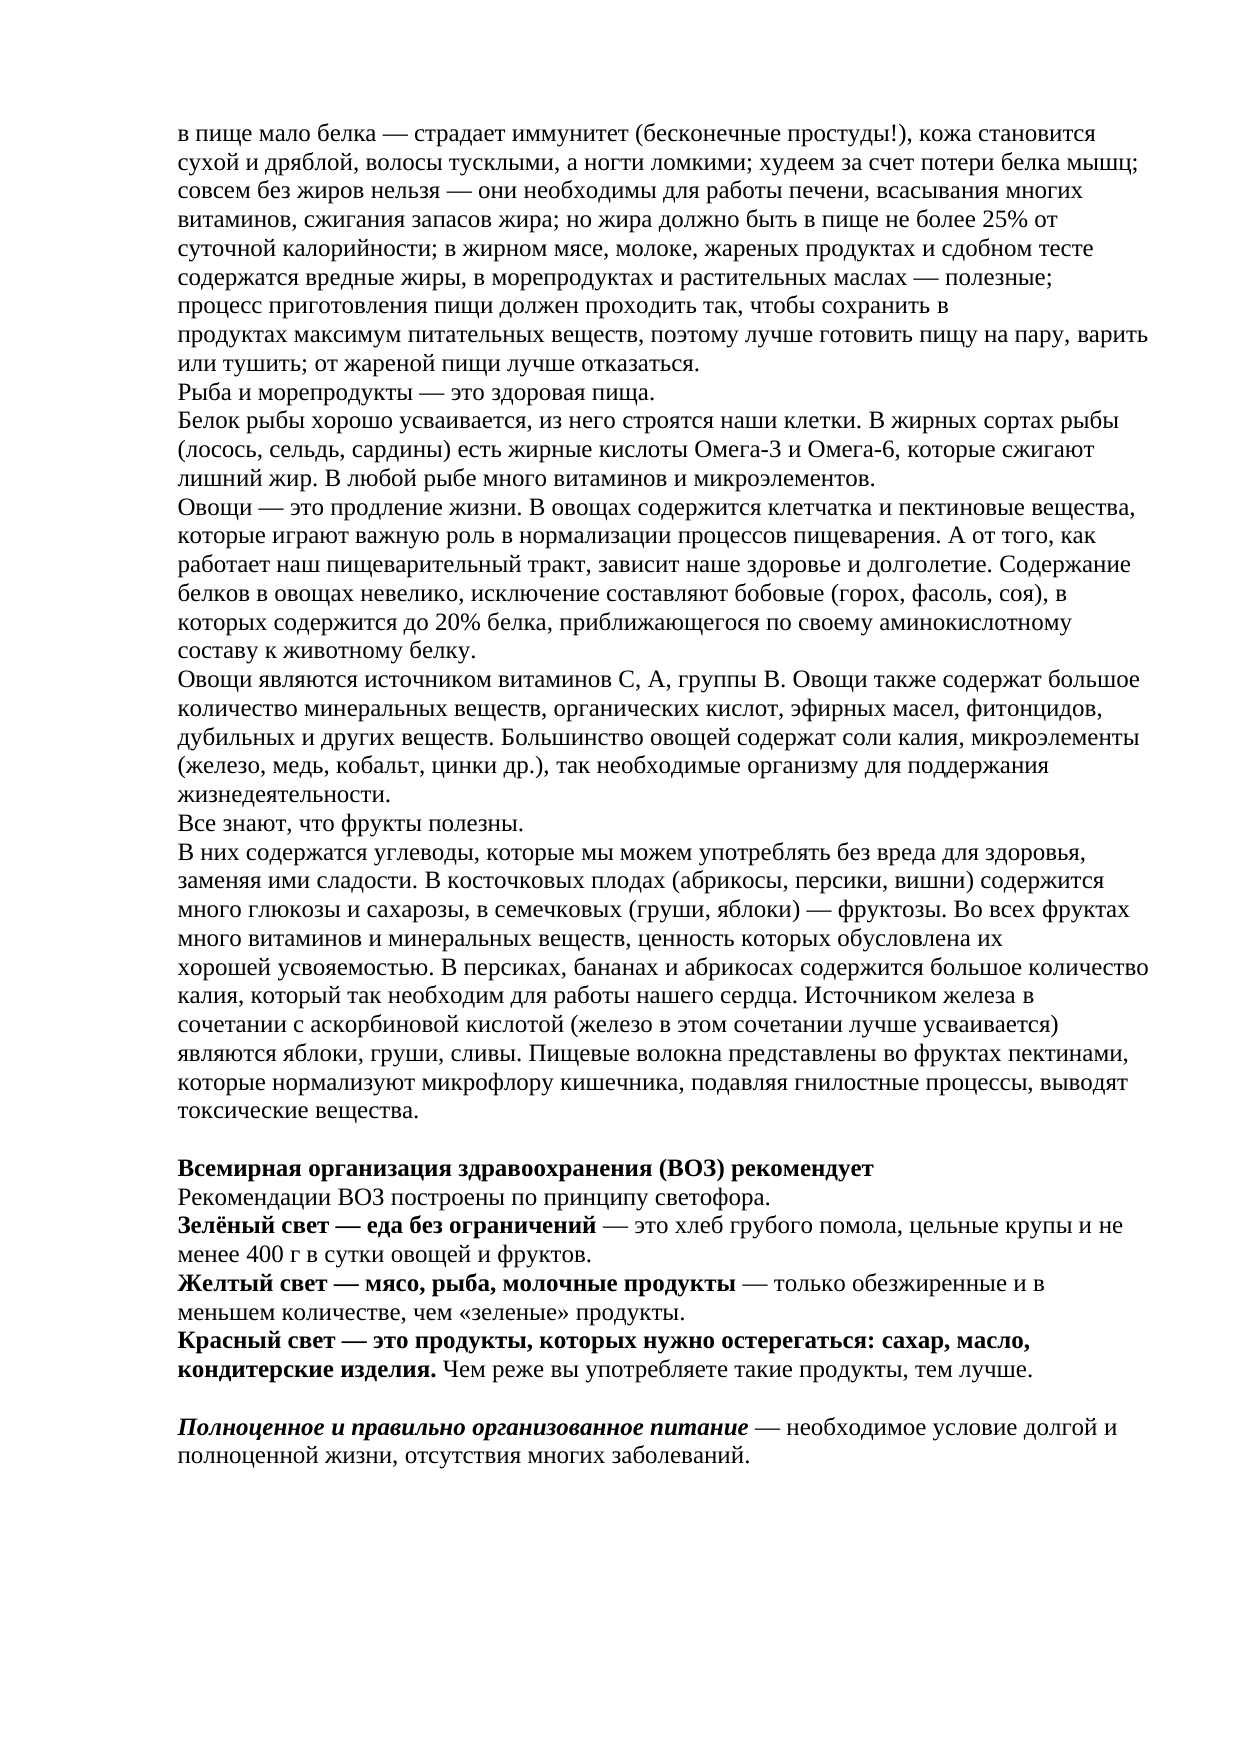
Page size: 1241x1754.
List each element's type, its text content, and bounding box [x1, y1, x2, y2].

text совсем без жиров нельзя — они необходимы для работы печени, всасывания многих витаминов, сжигания запасов жира; но жира должно быть в пище не более 25% от суточной калорийности; в жирном мясе, молоке, жареных продуктах и сдобном тесте содержатся вредные жиры, в морепродуктах и растительных маслах — полезные; [177, 176, 1152, 291]
text Всемирная организация здравоохранения (ВОЗ) рекомендует Рекомендации ВОЗ построены по принципу светофора. [177, 1153, 1152, 1211]
text В них содержатся углеводы, которые мы можем употреблять без вреда для здоровья, заменяя ими сладости. В косточковых плодах (абрикосы, персики, вишни) содержится много глюкозы и сахарозы, в семечковых (груши, яблоки) — фруктозы. Во всех фруктах много витаминов и минеральных веществ, ценность которых обусловлена их хорошей усвояемостью. В персиках, бананах и абрикосах содержится большое количество калия, который так необходим для работы нашего сердца. Источником железа в сочетании с аскорбиновой кислотой (железо в этом сочетании лучше усваивается) являются яблоки, груши, сливы. Пищевые волокна представлены во фруктах пектинами, которые нормализуют микрофлору кишечника, подавляя гнилостные процессы, выводят токсические вещества. [177, 837, 1152, 1124]
text Зелёный свет — еда без ограничений — это хлеб грубого помола, цельные крупы и не менее 400 г в сутки овощей и фруктов. [177, 1211, 1152, 1268]
text Полноценное и правильно организованное питание — необходимое условие долгой и полноценной жизни, отсутствия многих заболеваний. [177, 1412, 1152, 1469]
text в пище мало белка — страдает иммунитет (бесконечные простуды!), кожа становится сухой и дряблой, волосы тусклыми, а ногти ломкими; худеем за счет потери белка мышц; [177, 118, 1152, 176]
text Овощи — это продление жизни. В овощах содержится клетчатка и пектиновые вещества, которые играют важную роль в нормализации процессов пищеварения. А от того, как работает наш пищеварительный тракт, зависит наше здоровье и долголетие. Содержание белков в овощах невелико, исключение составляют бобовые (горох, фасоль, соя), в которых содержится до 20% белка, приближающегося по своему аминокислотному составу к животному белку. Овощи являются источником витаминов С, А, группы В. Овощи также содержат большое количество минеральных веществ, органических кислот, эфирных масел, фитонцидов, дубильных и других веществ. Большинство овощей содержат соли калия, микроэлементы (железо, медь, кобальт, цинки др.), так необходимые организму для поддержания жизнедеятельности. Все знают, что фрукты полезны. [177, 492, 1152, 837]
text Красный свет — это продукты, которых нужно остерегаться: сахар, масло, кондитерские изделия. Чем реже вы употребляете такие продукты, тем лучше. [177, 1326, 1152, 1383]
text процесс приготовления пищи должен проходить так, чтобы сохранить в продуктах максимум питательных веществ, поэтому лучше готовить пищу на пару, варить или тушить; от жареной пищи лучше отказаться. [177, 291, 1152, 377]
text Желтый свет — мясо, рыба, молочные продукты — только обезжиренные и в меньшем количестве, чем «зеленые» продукты. [177, 1268, 1152, 1326]
text Рыба и морепродукты — это здоровая пища. Белок рыбы хорошо усваивается, из него строятся наши клетки. В жирных сортах рыбы (лосось, сельдь, сардины) есть жирные кислоты Омега-3 и Омега-6, которые сжигают лишний жир. В любой рыбе много витаминов и микроэлементов. [177, 377, 1152, 492]
